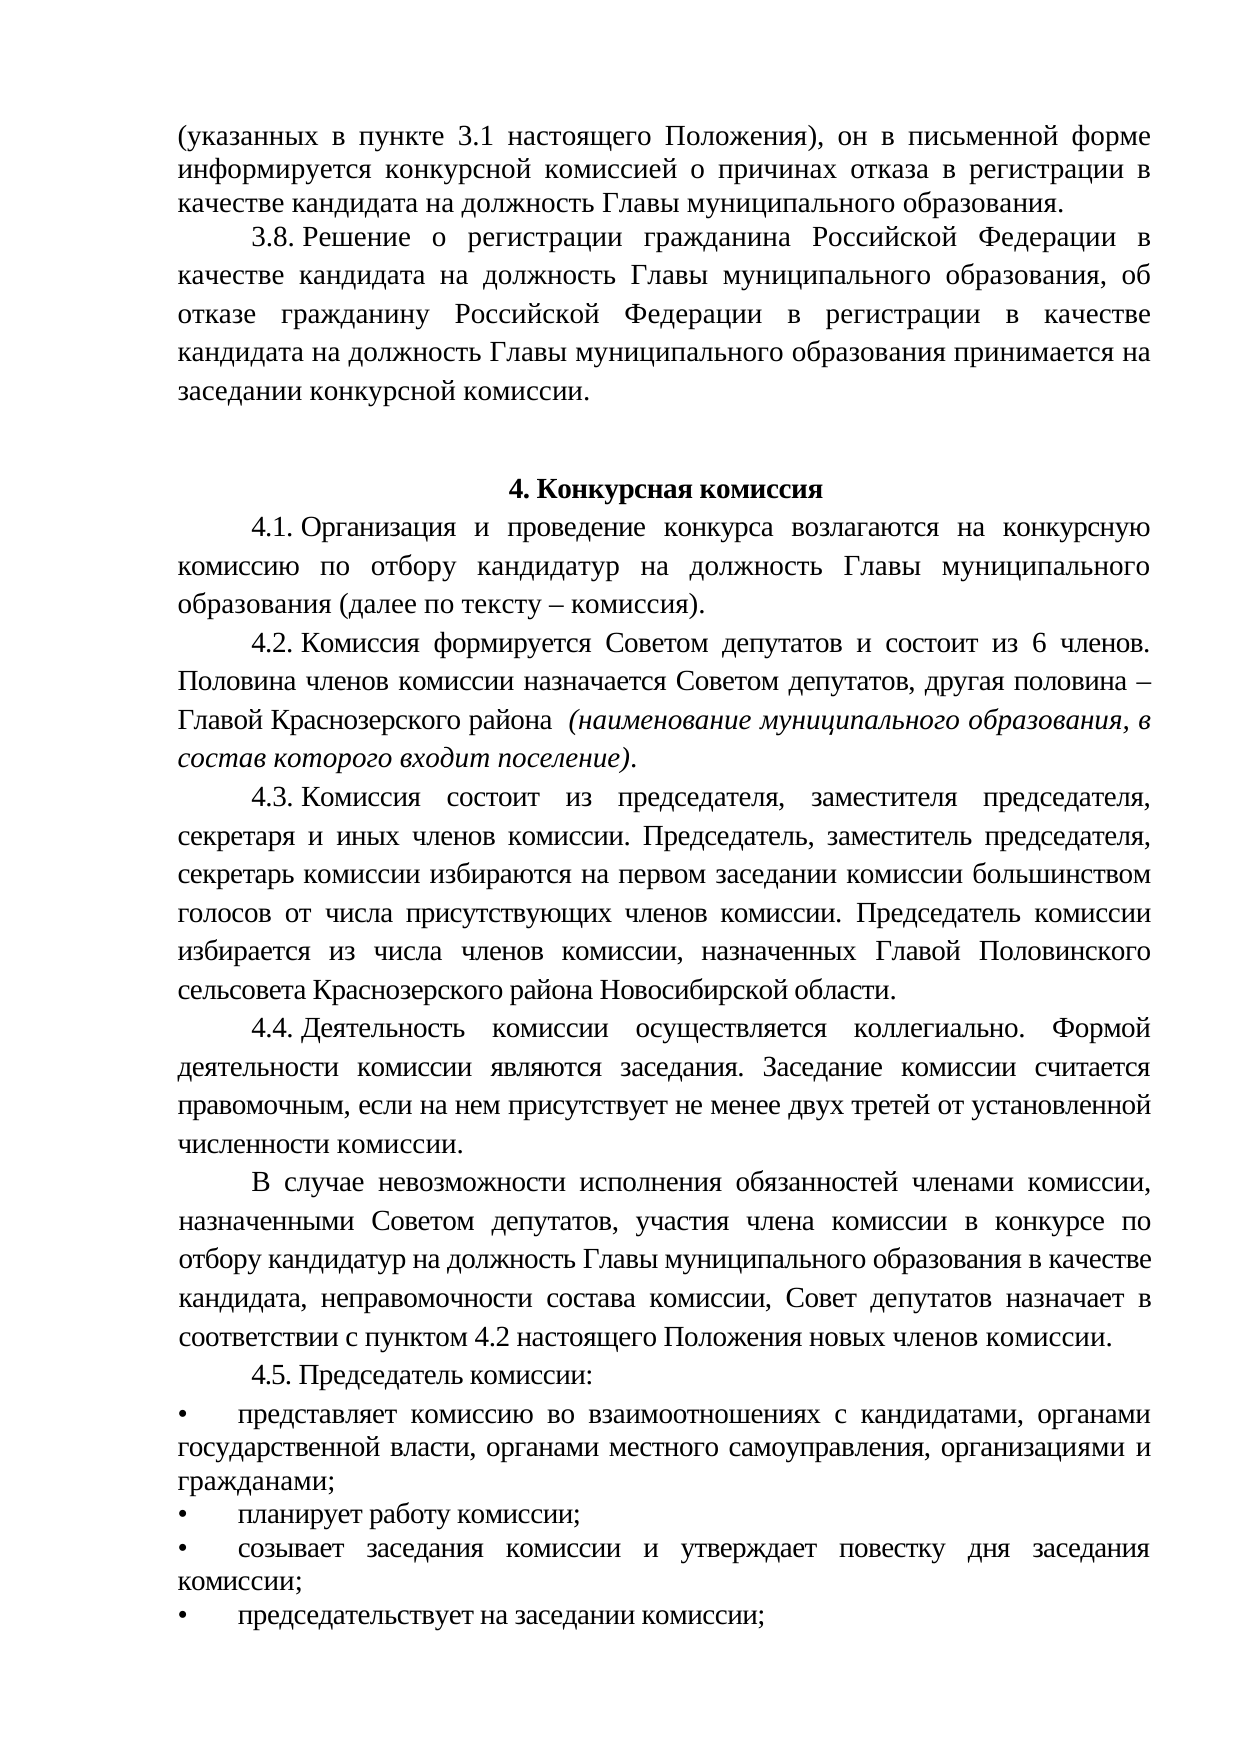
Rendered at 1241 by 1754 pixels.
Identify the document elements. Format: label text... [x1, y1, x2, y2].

text 4.1. Организация и проведение конкурса возлагаются на конкурсную комиссию по отбору кандидатур на должность Главы муниципального образования (далее по тексту ‒ комиссия). [177, 509, 1151, 620]
text 4.3. Комиссия состоит из председателя, заместителя председателя, секретаря и иных членов комиссии. Председатель, заместитель председателя, секретарь комиссии избираются на первом заседании комиссии большинством голосов от числа присутствующих членов комиссии. Председатель комиссии избирается из числа членов комиссии, назначенных Главой Половинского сельсовета Краснозерского района Новосибирской области. [177, 779, 1151, 1005]
text 4.4. Деятельность комиссии осуществляется коллегиально. Формой деятельности комиссии являются заседания. Заседание комиссии считается правомочным, если на нем присутствует не менее двух третей от установленной численности комиссии. [177, 1010, 1151, 1159]
text 3.8. Решение о регистрации гражданина Российской Федерации в качестве кандидата на должность Главы муниципального образования, об отказе гражданину Российской Федерации в регистрации в качестве кандидата на должность Главы муниципального образования принимается на заседании конкурсной комиссии. [177, 219, 1152, 406]
list председательствует на заседании комиссии; [177, 1597, 1152, 1631]
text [177, 118, 1152, 219]
list представляет комиссию во взаимоотношениях с кандидатами, органами государственной власти, органами местного самоуправления, организациями и гражданами; [177, 1396, 1151, 1496]
text В случае невозможности исполнения обязанностей членами комиссии, назначенными Советом депутатов, участия члена комиссии в конкурсе по отбору кандидатур на должность Главы муниципального образования в качестве кандидата, неправомочности состава комиссии, Совет депутатов назначает в соответствии с пунктом 4.2 настоящего Положения новых членов комиссии. [178, 1164, 1152, 1352]
text 4.5. Председатель комиссии: [178, 1357, 1152, 1391]
text 4.2. Комиссия формируется Советом депутатов и состоит из 6 членов. Половина членов комиссии назначается Советом депутатов, другая половина –Главой Краснозерского района (наименование муниципального образования, в состав которого входит поселение). [177, 625, 1151, 774]
text 4. Конкурсная комиссия [180, 471, 1152, 504]
list планирует работу комиссии; [177, 1496, 1152, 1530]
list созывает заседания комиссии и утверждает повестку дня заседания комиссии; [177, 1530, 1151, 1597]
